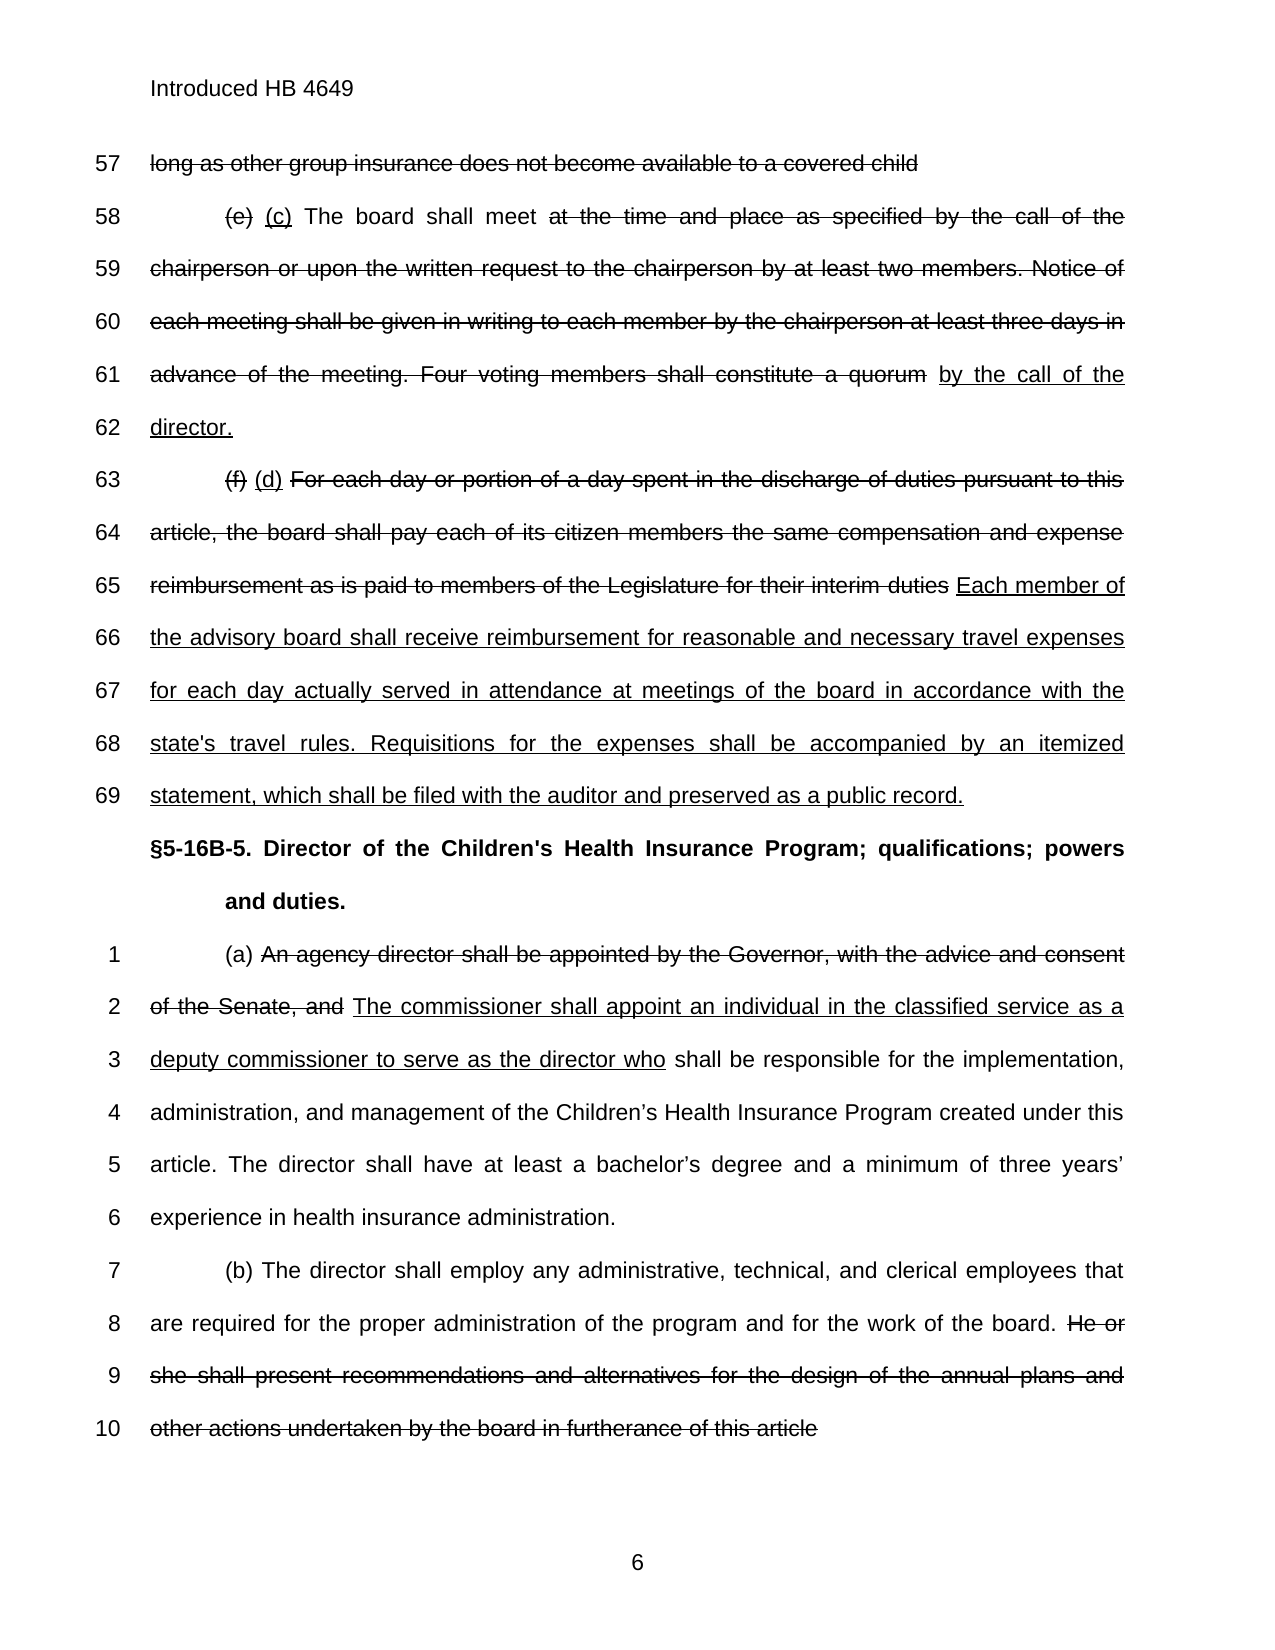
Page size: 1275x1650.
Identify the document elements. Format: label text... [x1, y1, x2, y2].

text (b) The director shall employ any administrative, technical, and clerical employees that are required for the proper administration of the program and for the work of the board. He or she shall present recommendations and alternatives for the design of the annual plans and other actions undertaken by the board in furtherance of this article [150, 1257, 1125, 1441]
text (f) (d) For each day or portion of a day spent in the discharge of duties pursuant to this article, the board shall pay each of its citizen members the same compensation and expense reimbursement as is paid to members of the Legislature for their interim duties Each member of the advisory board shall receive reimbursement for reasonable and necessary travel expenses for each day actually served in attendance at meetings of the board in accordance with the state's travel rules. Requisitions for the expenses shall be accompanied by an itemized statement, which shall be filed with the auditor and preserved as a public record. [150, 754, 1125, 809]
text (e) (c) The board shall meet at the time and place as specified by the call of the chairperson or upon the written request to the chairperson by at least two members. Notice of each meeting shall be given in writing to each member by the chairperson at least three days in advance of the meeting. Four voting members shall constitute a quorum by the call of the director. [150, 271, 1125, 322]
text (e) (c) The board shall meet at the time and place as specified by the call of the chairperson or upon the written request to the chairperson by at least two members. Notice of each meeting shall be given in writing to each member by the chairperson at least three days in advance of the meeting. Four voting members shall constitute a quorum by the call of the director. [150, 203, 1125, 270]
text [150, 150, 1125, 176]
text (e) (c) The board shall meet at the time and place as specified by the call of the chairperson or upon the written request to the chairperson by at least two members. Notice of each meeting shall be given in writing to each member by the chairperson at least three days in advance of the meeting. Four voting members shall constitute a quorum by the call of the director. [150, 324, 1125, 440]
text (f) (d) For each day or portion of a day spent in the discharge of duties pursuant to this article, the board shall pay each of its citizen members the same compensation and expense reimbursement as is paid to members of the Legislature for their interim duties Each member of the advisory board shall receive reimbursement for reasonable and necessary travel expenses for each day actually served in attendance at meetings of the board in accordance with the state's travel rules. Requisitions for the expenses shall be accompanied by an itemized statement, which shall be filed with the auditor and preserved as a public record. [150, 466, 1125, 647]
text (f) (d) For each day or portion of a day spent in the discharge of duties pursuant to this article, the board shall pay each of its citizen members the same compensation and expense reimbursement as is paid to members of the Legislature for their interim duties Each member of the advisory board shall receive reimbursement for reasonable and necessary travel expenses for each day actually served in attendance at meetings of the board in accordance with the state's travel rules. Requisitions for the expenses shall be accompanied by an itemized statement, which shall be filed with the auditor and preserved as a public record. [150, 648, 1125, 700]
text (a) An agency director shall be appointed by the Governor, with the advice and consent of the Senate, and The commissioner shall appoint an individual in the classified service as a deputy commissioner to serve as the director who shall be responsible for the implementation, administration, and management of the Children’s Health Insurance Program created under this article. The director shall have at least a bachelor’s degree and a minimum of three years’ experience in health insurance administration. [150, 941, 1125, 1231]
subtitle §5-16B-5. Director of the Childrens Health Insurance Program; qualifications; powers and duties. [150, 835, 1125, 914]
text (f) (d) For each day or portion of a day spent in the discharge of duties pursuant to this article, the board shall pay each of its citizen members the same compensation and expense reimbursement as is paid to members of the Legislature for their interim duties Each member of the advisory board shall receive reimbursement for reasonable and necessary travel expenses for each day actually served in attendance at meetings of the board in accordance with the state's travel rules. Requisitions for the expenses shall be accompanied by an itemized statement, which shall be filed with the auditor and preserved as a public record. [150, 701, 1125, 753]
